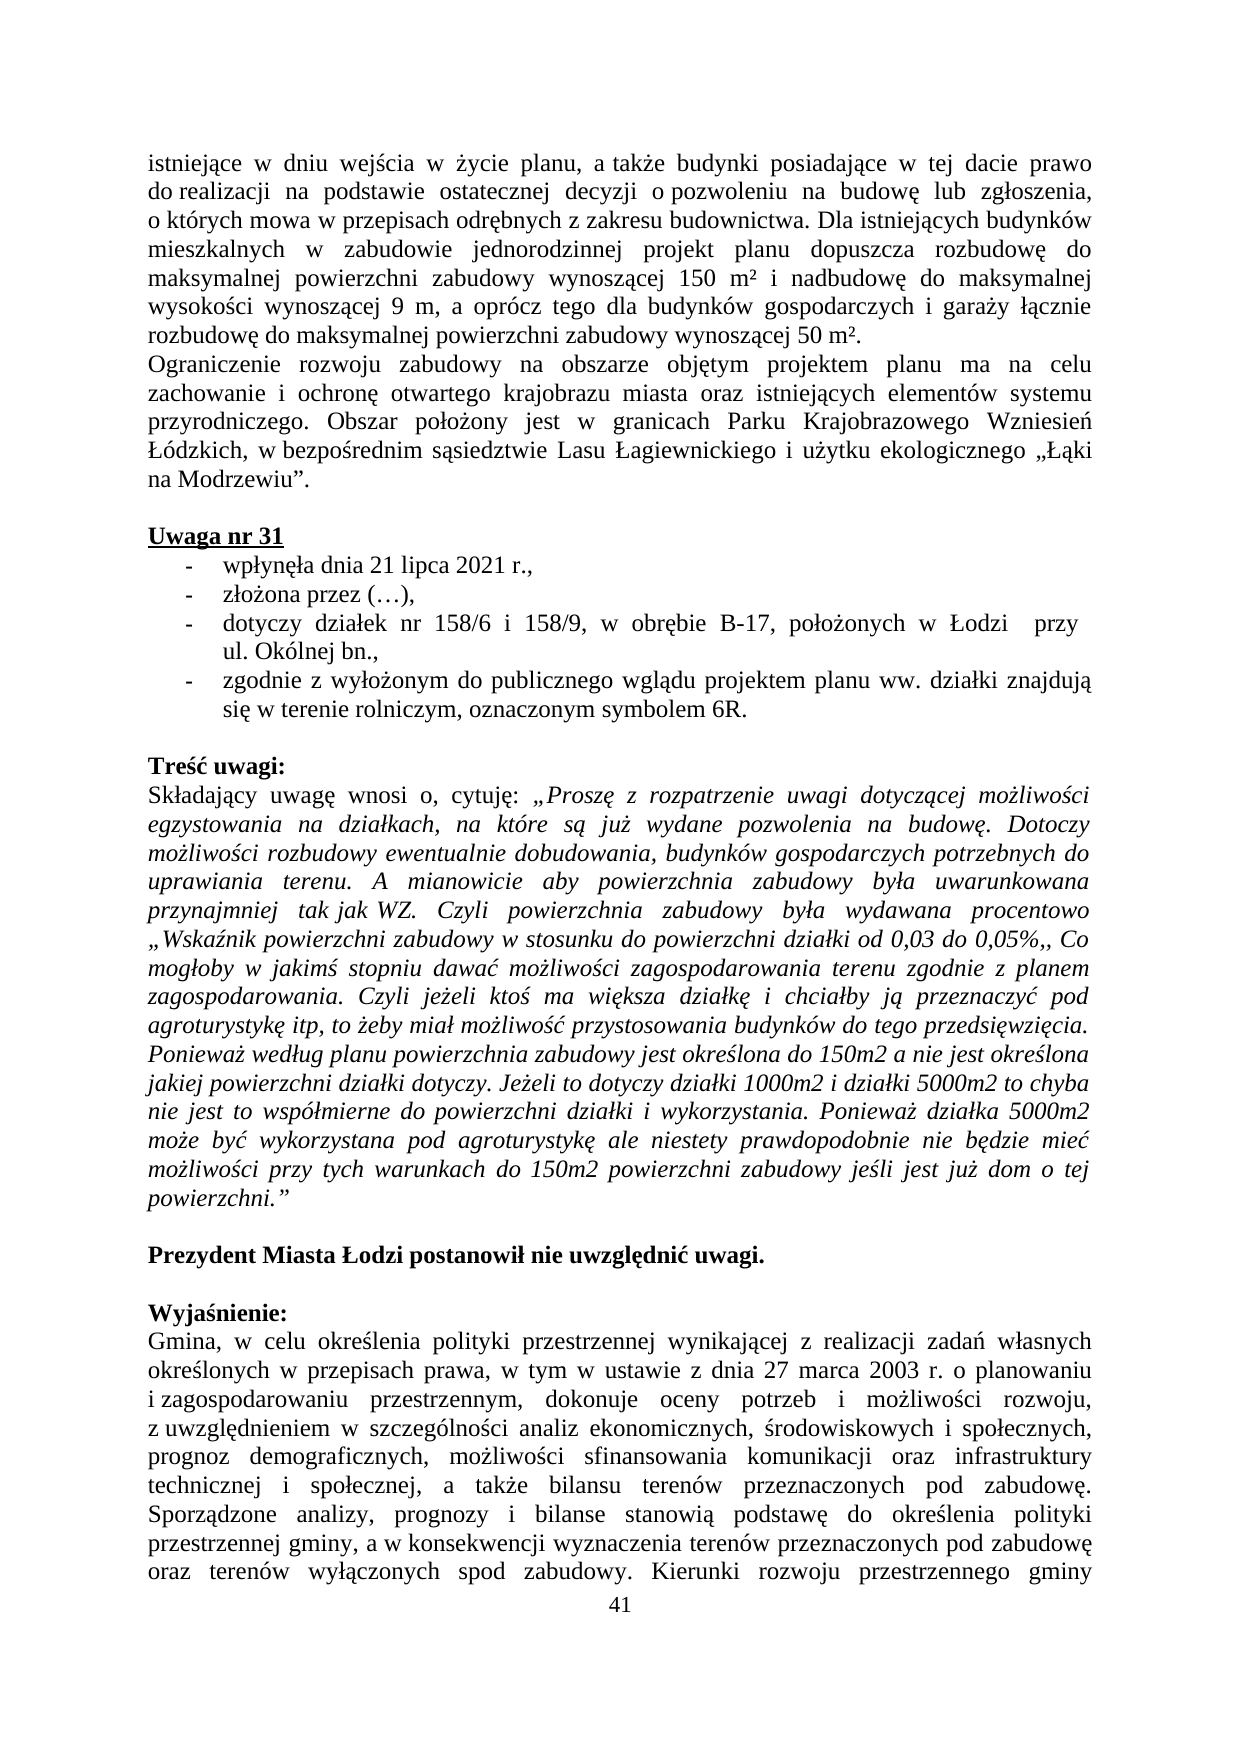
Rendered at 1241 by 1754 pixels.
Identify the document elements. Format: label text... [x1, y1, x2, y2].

text Składający uwagę wnosi o, cytuję: „Proszę z rozpatrzenie uwagi dotyczącej możliwości egzystowania na działkach, na które są już wydane pozwolenia na budowę. Dotoczy możliwości rozbudowy ewentualnie dobudowania, budynków gospodarczych potrzebnych do uprawiania terenu. A mianowicie aby powierzchnia zabudowy była uwarunkowana przynajmniej tak jak WZ. Czyli powierzchnia zabudowy była wydawana procentowo „Wskaźnik powierzchni zabudowy w stosunku do powierzchni działki od 0,03 do 0,05%,, Co mogłoby w jakimś stopniu dawać możliwości zagospodarowania terenu zgodnie z planem zagospodarowania. Czyli jeżeli ktoś ma większa działkę i chciałby ją przeznaczyć pod agroturystykę itp, to żeby miał możliwość przystosowania budynków do tego przedsięwzięcia. Ponieważ według planu powierzchnia zabudowy jest określona do 150m2 a nie jest określona jakiej powierzchni działki dotyczy. Jeżeli to dotyczy działki 1000m2 i działki 5000m2 to chyba nie jest to współmierne do powierzchni działki i wykorzystania. Ponieważ działka 5000m2 może być wykorzystana pod agroturystykę ale niestety prawdopodobnie nie będzie mieć możliwości przy tych warunkach do 150m2 powierzchni zabudowy jeśli jest już dom o tej powierzchni.” [148, 780, 1093, 1211]
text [148, 1326, 1093, 1585]
text Prezydent Miasta Łodzi postanowił nie uwzględnić uwagi. [148, 1240, 1093, 1269]
text Wyjaśnienie: [148, 1298, 1093, 1326]
list wpłynęła dnia 21 lipca 2021 r., [185, 550, 1093, 579]
list dotyczy działek nr 158/6 i 158/9, w obrębie B-17, położonych w Łodzi przy ul. Okólnej bn., [185, 608, 1093, 665]
list złożona przez (…), [185, 579, 1093, 608]
text Treść uwagi: [148, 751, 1093, 780]
text Ograniczenie rozwoju zabudowy na obszarze objętym projektem planu ma na celu zachowanie i ochronę otwartego krajobrazu miasta oraz istniejących elementów systemu przyrodniczego. Obszar położony jest w granicach Parku Krajobrazowego Wzniesień Łódzkich, w bezpośrednim sąsiedztwie Lasu Łagiewnickiego i użytku ekologicznego „Łąki na Modrzewiu”. [148, 349, 1093, 493]
list zgodnie z wyłożonym do publicznego wglądu projektem planu ww. działki znajdują się w terenie rolniczym, oznaczonym symbolem 6R. [185, 665, 1093, 723]
text Uwaga nr 31 [148, 521, 1093, 550]
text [148, 148, 1093, 349]
